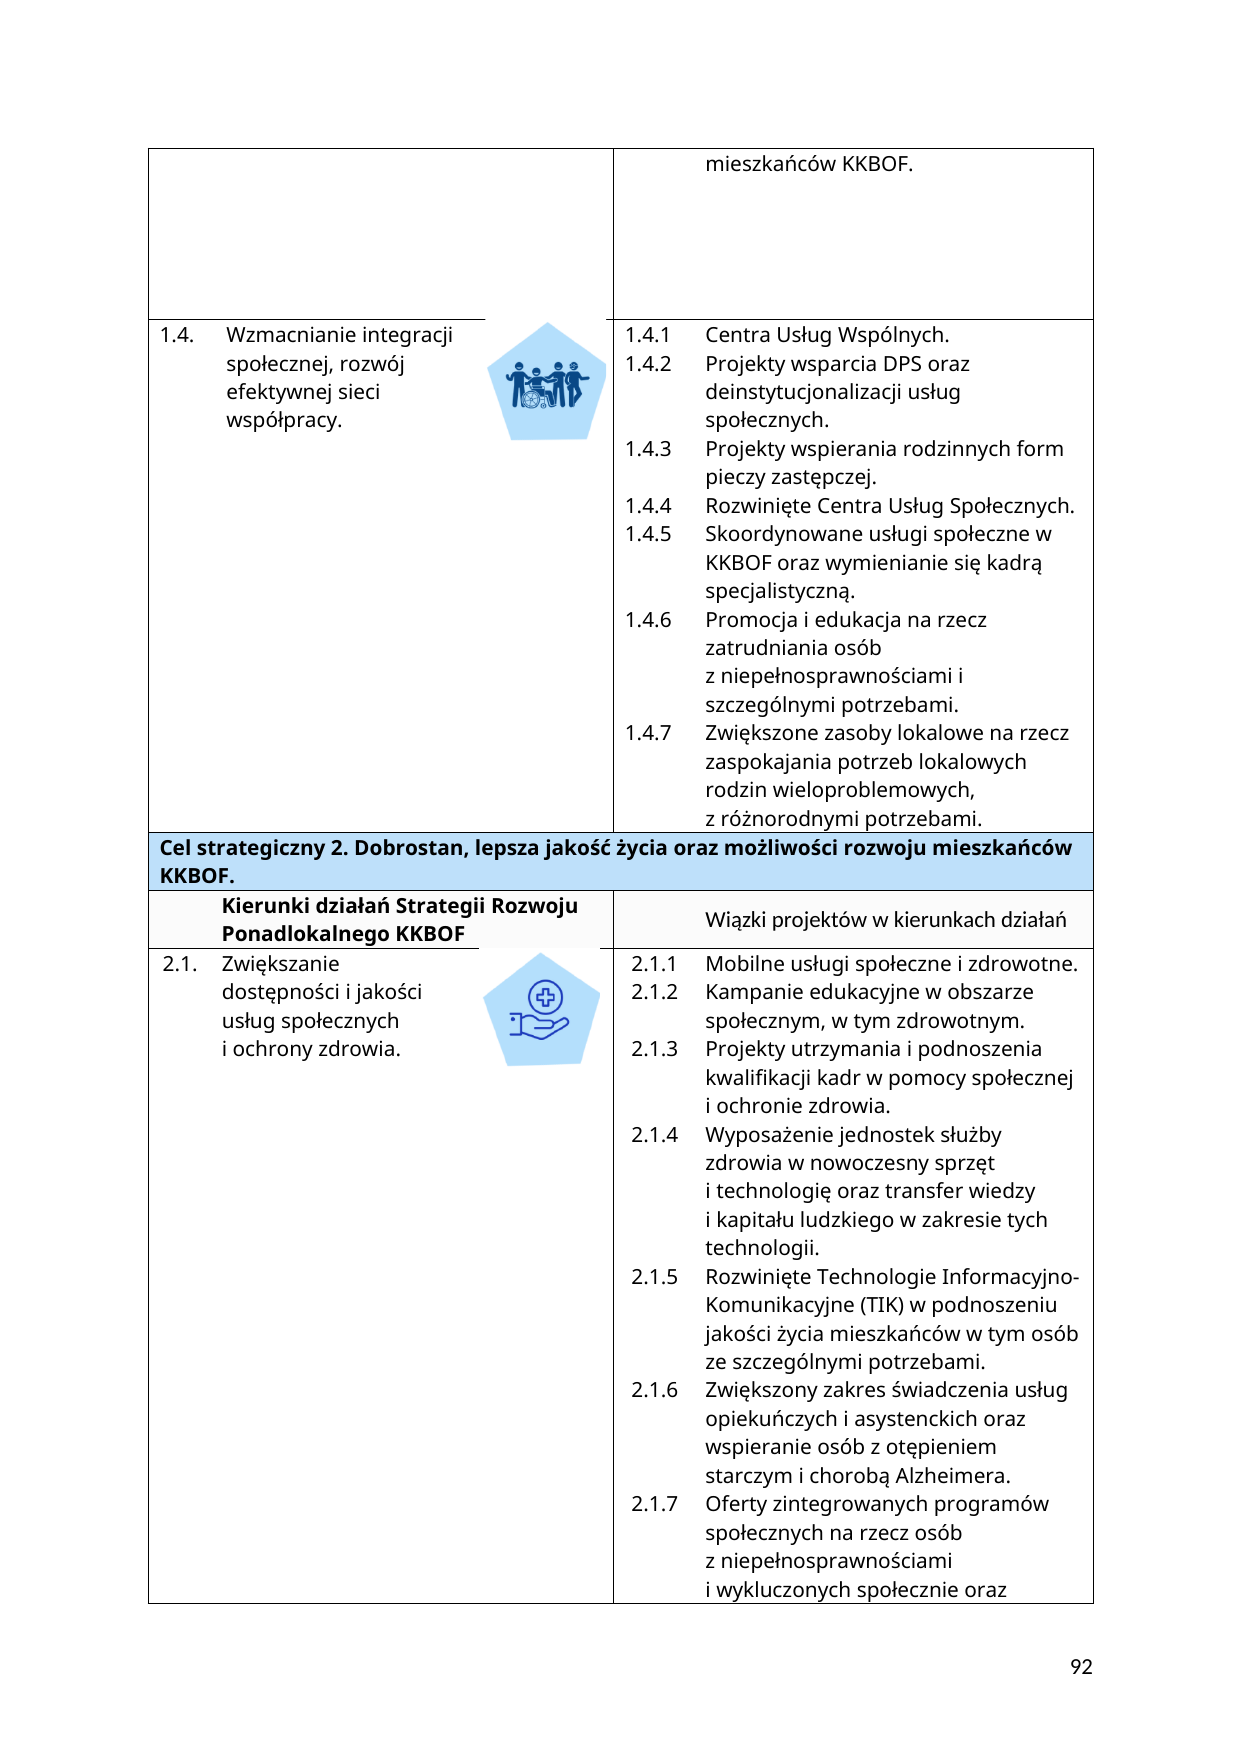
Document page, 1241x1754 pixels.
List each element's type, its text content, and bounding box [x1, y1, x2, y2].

table_cell Kierunki działań Strategii Rozwoju Ponadlokalnego KKBOF [149, 891, 613, 948]
table_cell Centra Usług Wspólnych. Projekty wsparcia DPS oraz deinstytucjonalizacji usług społecznych. Projekty wspierania rodzinnych form pieczy zastępczej. Rozwinięte Centra Usług Społecznych. Skoordynowane usługi społeczne w KKBOF oraz wymienianie się kadrą specjalistyczną. Promocja i edukacja na rzecz zatrudniania osób z niepełnosprawnościami i szczególnymi potrzebami. Zwiększone zasoby lokalowe na rzecz zaspokajania potrzeb lokalowych rodzin wieloproblemowych, z różnorodnymi potrzebami. [614, 320, 1093, 832]
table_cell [614, 949, 1093, 1603]
picture [477, 948, 600, 1070]
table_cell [149, 149, 613, 319]
table_cell Wiązki projektów w kierunkach działań [614, 891, 1093, 948]
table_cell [149, 949, 613, 1603]
picture [484, 319, 606, 441]
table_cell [614, 149, 1093, 319]
table_cell Cel strategiczny 2. Dobrostan, lepsza jakość życia oraz możliwości rozwoju mieszkańców KKBOF. [149, 833, 1093, 890]
table_cell Wzmacnianie integracji społecznej, rozwój efektywnej sieci współpracy. [149, 320, 613, 832]
